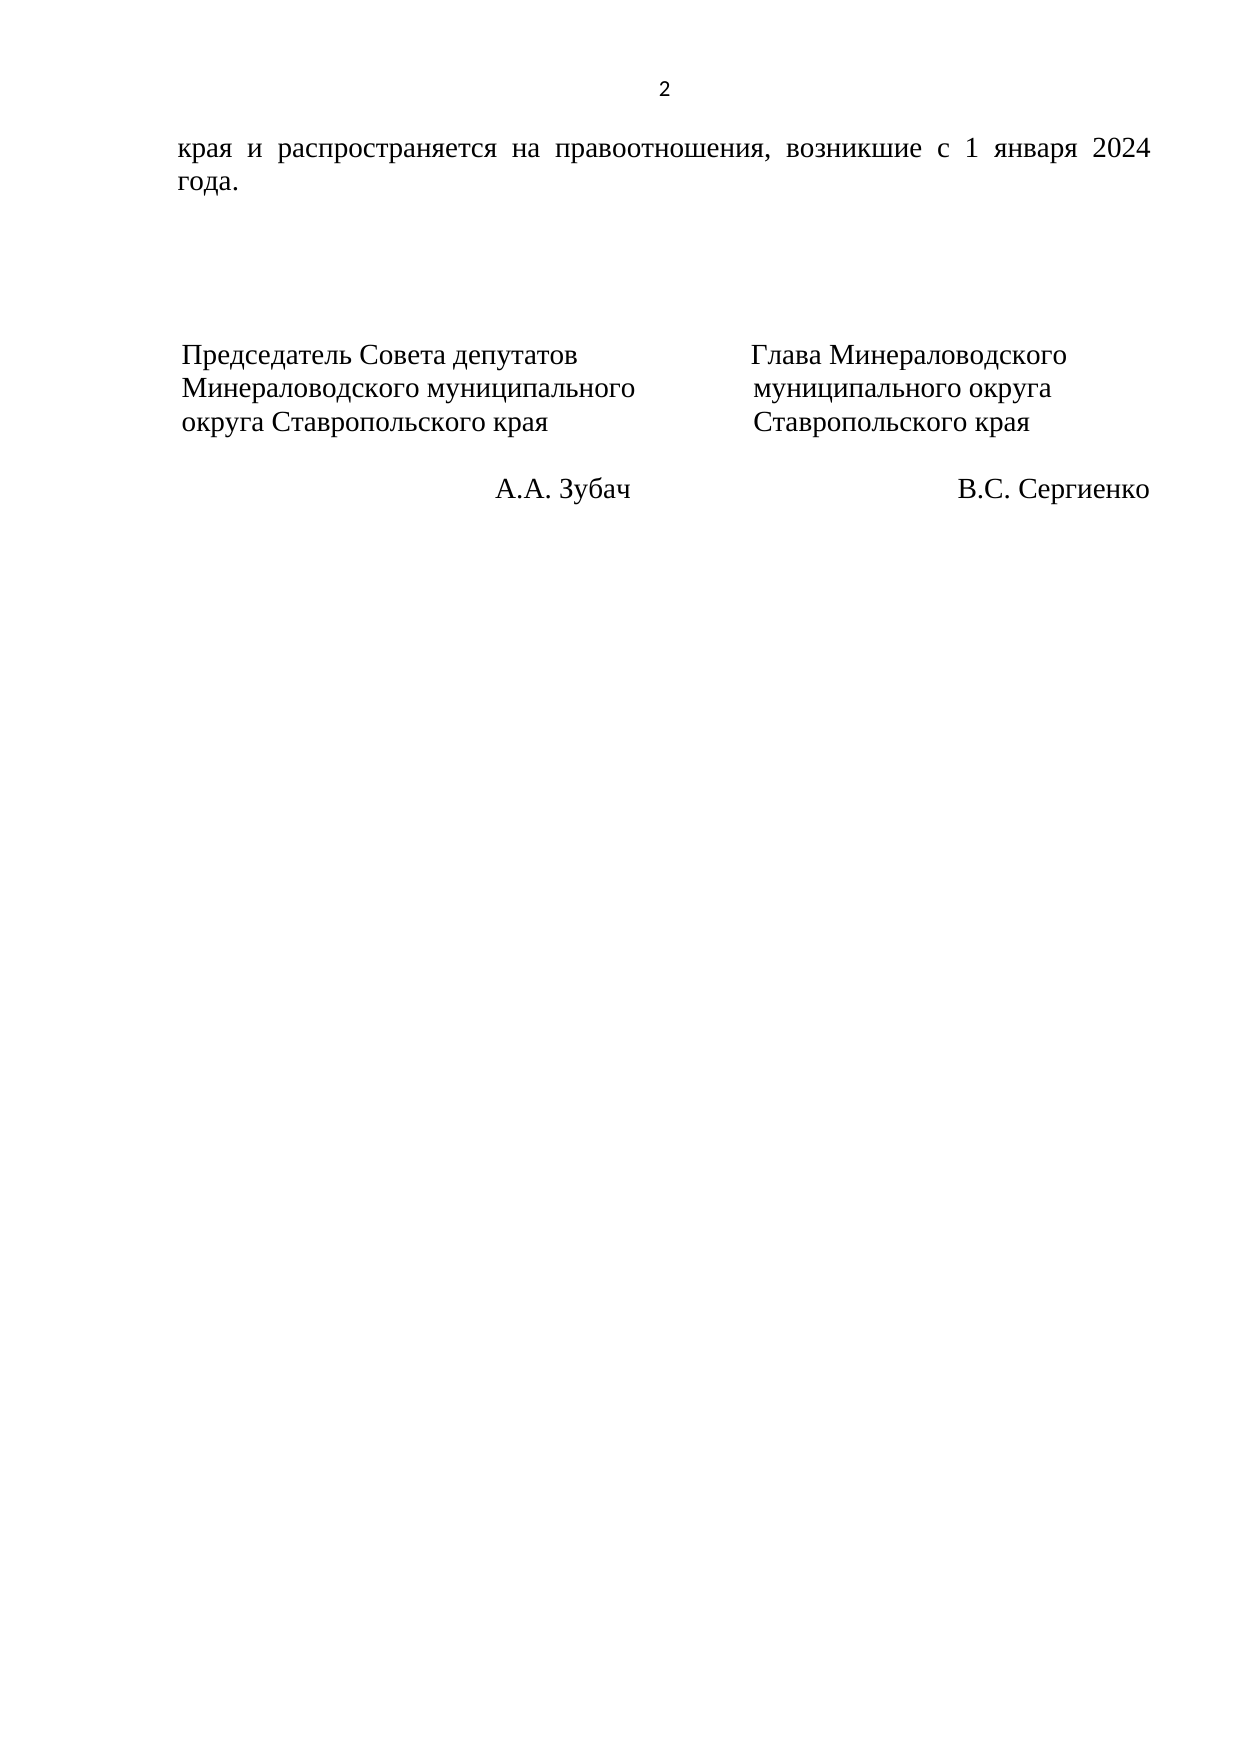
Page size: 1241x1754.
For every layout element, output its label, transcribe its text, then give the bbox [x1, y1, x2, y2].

table_header Глава Минераловодского муниципального округа Ставропольского края В.С. Сергиенко [650, 331, 1167, 510]
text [177, 130, 1152, 197]
table_header Председатель Совета депутатов Минераловодского муниципального округа Ставропольского края А.А. Зубач [176, 331, 650, 510]
